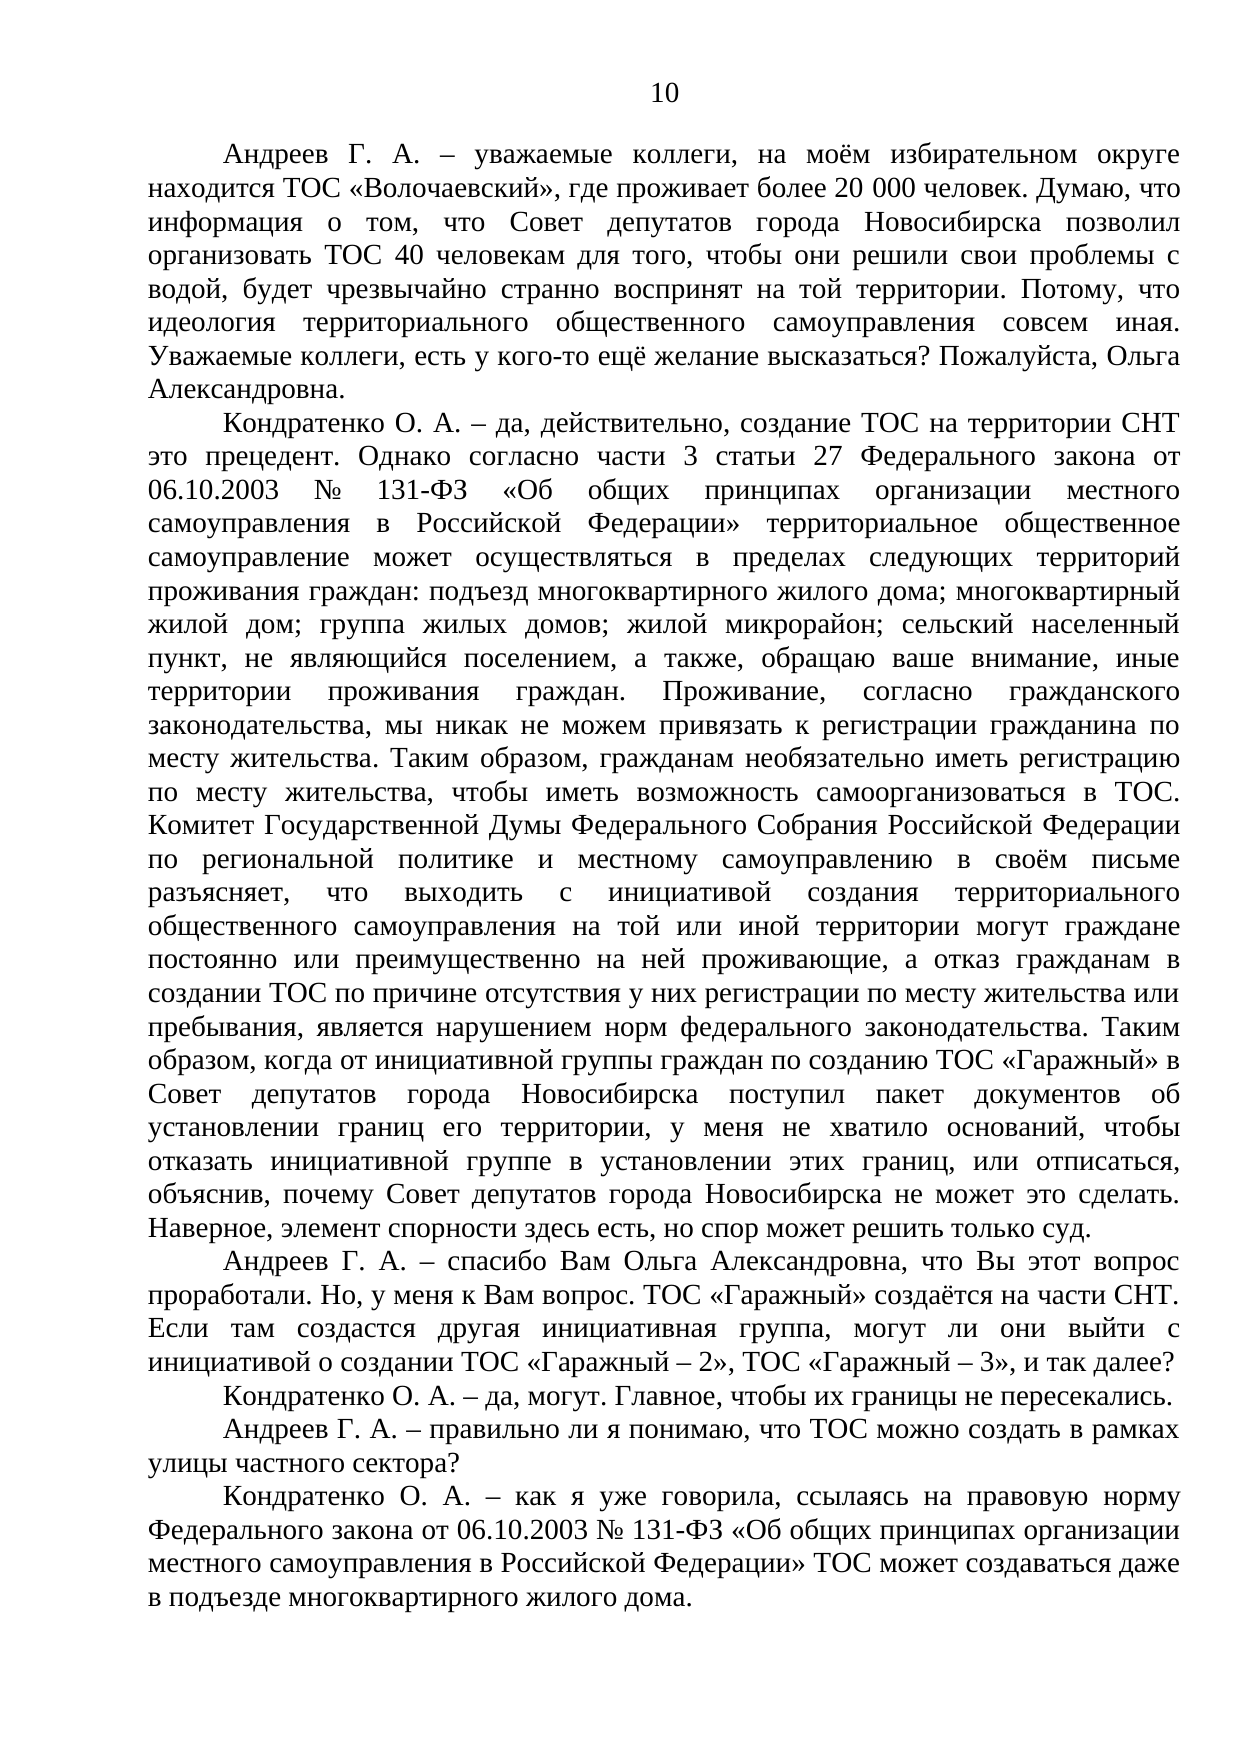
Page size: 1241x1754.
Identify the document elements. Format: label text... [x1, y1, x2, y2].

text Кондратенко О. А. – как я уже говорила, ссылаясь на правовую норму Федерального закона от 06.10.2003 № 131-ФЗ «Об общих принципах организации местного самоуправления в Российской Федерации» ТОС может создаваться даже в подъезде многоквартирного жилого дома. [148, 1478, 1181, 1612]
text Андреев Г. А. – уважаемые коллеги, на моём избирательном округе находится ТОС «Волочаевский», где проживает более 20 000 человек. Думаю, что информация о том, что Совет депутатов города Новосибирска позволил организовать ТОС 40 человекам для того, чтобы они решили свои проблемы с водой, будет чрезвычайно странно воспринят на той территории. Потому, что идеология территориального общественного самоуправления совсем иная. Уважаемые коллеги, есть у кого-то ещё желание высказаться? Пожалуйста, Ольга Александровна. [148, 137, 1181, 405]
text Андреев Г. А. – правильно ли я понимаю, что ТОС можно создать в рамках улицы частного сектора? [148, 1411, 1181, 1478]
text Андреев Г. А. – спасибо Вам Ольга Александровна, что Вы этот вопрос проработали. Но, у меня к Вам вопрос. ТОС «Гаражный» создаётся на части СНТ. Если там создастся другая инициативная группа, могут ли они выйти с инициативой о создании ТОС «Гаражный – 2», ТОС «Гаражный – 3», и так далее? [148, 1243, 1181, 1378]
text Кондратенко О. А. – да, могут. Главное, чтобы их границы не пересекались. [148, 1378, 1181, 1411]
text Кондратенко О. А. – да, действительно, создание ТОС на территории СНТ это прецедент. Однако согласно части 3 статьи 27 Федерального закона от 06.10.2003 № 131-ФЗ «Об общих принципах организации местного самоуправления в Российской Федерации» территориальное общественное самоуправление может осуществляться в пределах следующих территорий проживания граждан: подъезд многоквартирного жилого дома; многоквартирный жилой дом; группа жилых домов; жилой микрорайон; сельский населенный пункт, не являющийся поселением, а также, обращаю ваше внимание, иные территории проживания граждан. Проживание, согласно гражданского законодательства, мы никак не можем привязать к регистрации гражданина по месту жительства. Таким образом, гражданам необязательно иметь регистрацию по месту жительства, чтобы иметь возможность самоорганизоваться в ТОС. Комитет Государственной Думы Федерального Собрания Российской Федерации по региональной политике и местному самоуправлению в своём письме разъясняет, что выходить с инициативой создания территориального общественного самоуправления на той или иной территории могут граждане постоянно или преимущественно на ней проживающие, а отказ гражданам в создании ТОС по причине отсутствия у них регистрации по месту жительства или пребывания, является нарушением норм федерального законодательства. Таким образом, когда от инициативной группы граждан по созданию ТОС «Гаражный» в Совет депутатов города Новосибирска поступил пакет документов об установлении границ его территории, у меня не хватило оснований, чтобы отказать инициативной группе в установлении этих границ, или отписаться, объяснив, почему Совет депутатов города Новосибирска не может это сделать. Наверное, элемент спорности здесь есть, но спор может решить только суд. [148, 405, 1181, 1243]
